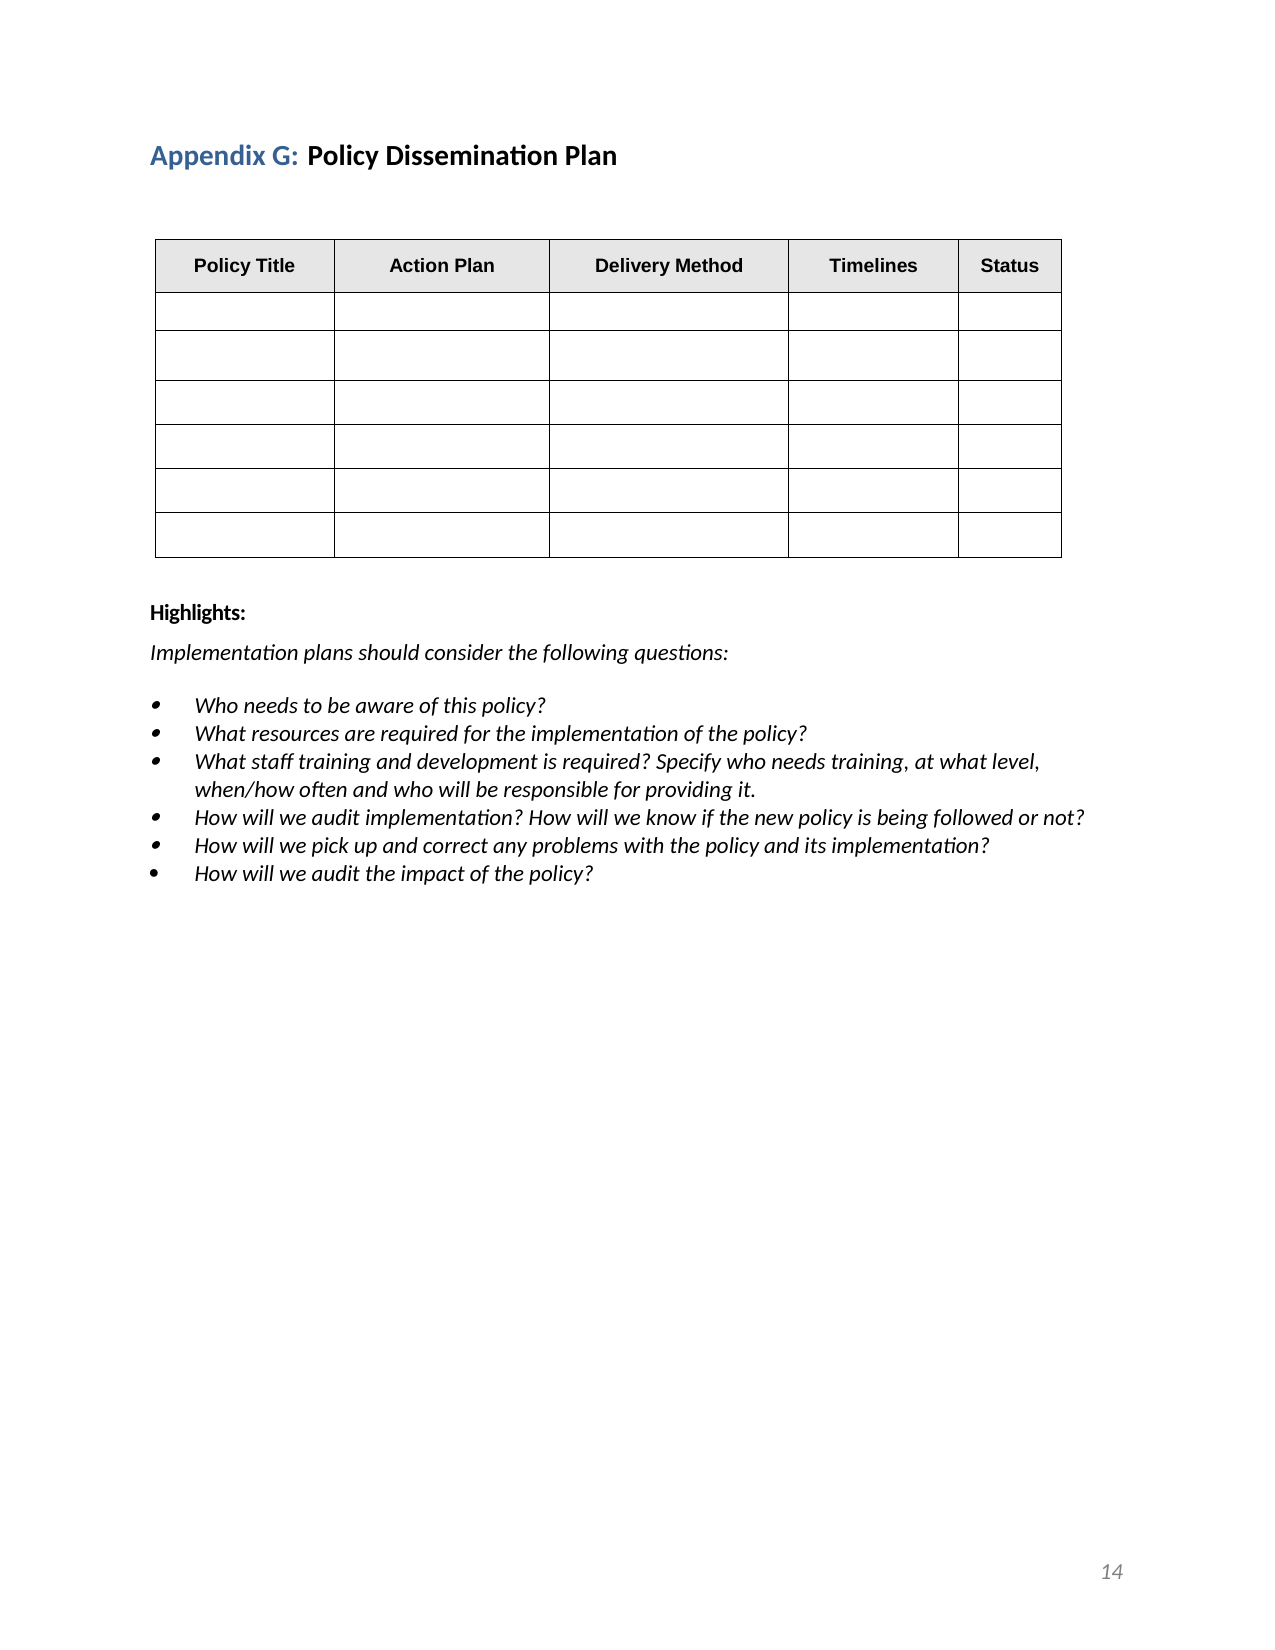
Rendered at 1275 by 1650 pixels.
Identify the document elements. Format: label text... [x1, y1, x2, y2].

list What resources are required for the implementation of the policy? [150, 719, 1125, 747]
list Who needs to be aware of this policy? [150, 691, 1125, 719]
list What staff training and development is required? Specify who needs training, at what level, when/how often and who will be responsible for providing it. [150, 747, 1125, 803]
list How will we pick up and correct any problems with the policy and its implementation? [150, 831, 1125, 859]
text Appendix G: Policy Dissemination Plan [150, 137, 1125, 172]
list How will we audit the impact of the policy? [150, 859, 1125, 887]
list How will we audit implementation? How will we know if the new policy is being followed or not? [150, 803, 1125, 831]
text Implementation plans should consider the following questions: [150, 638, 1125, 666]
text Highlights: [150, 598, 1125, 626]
